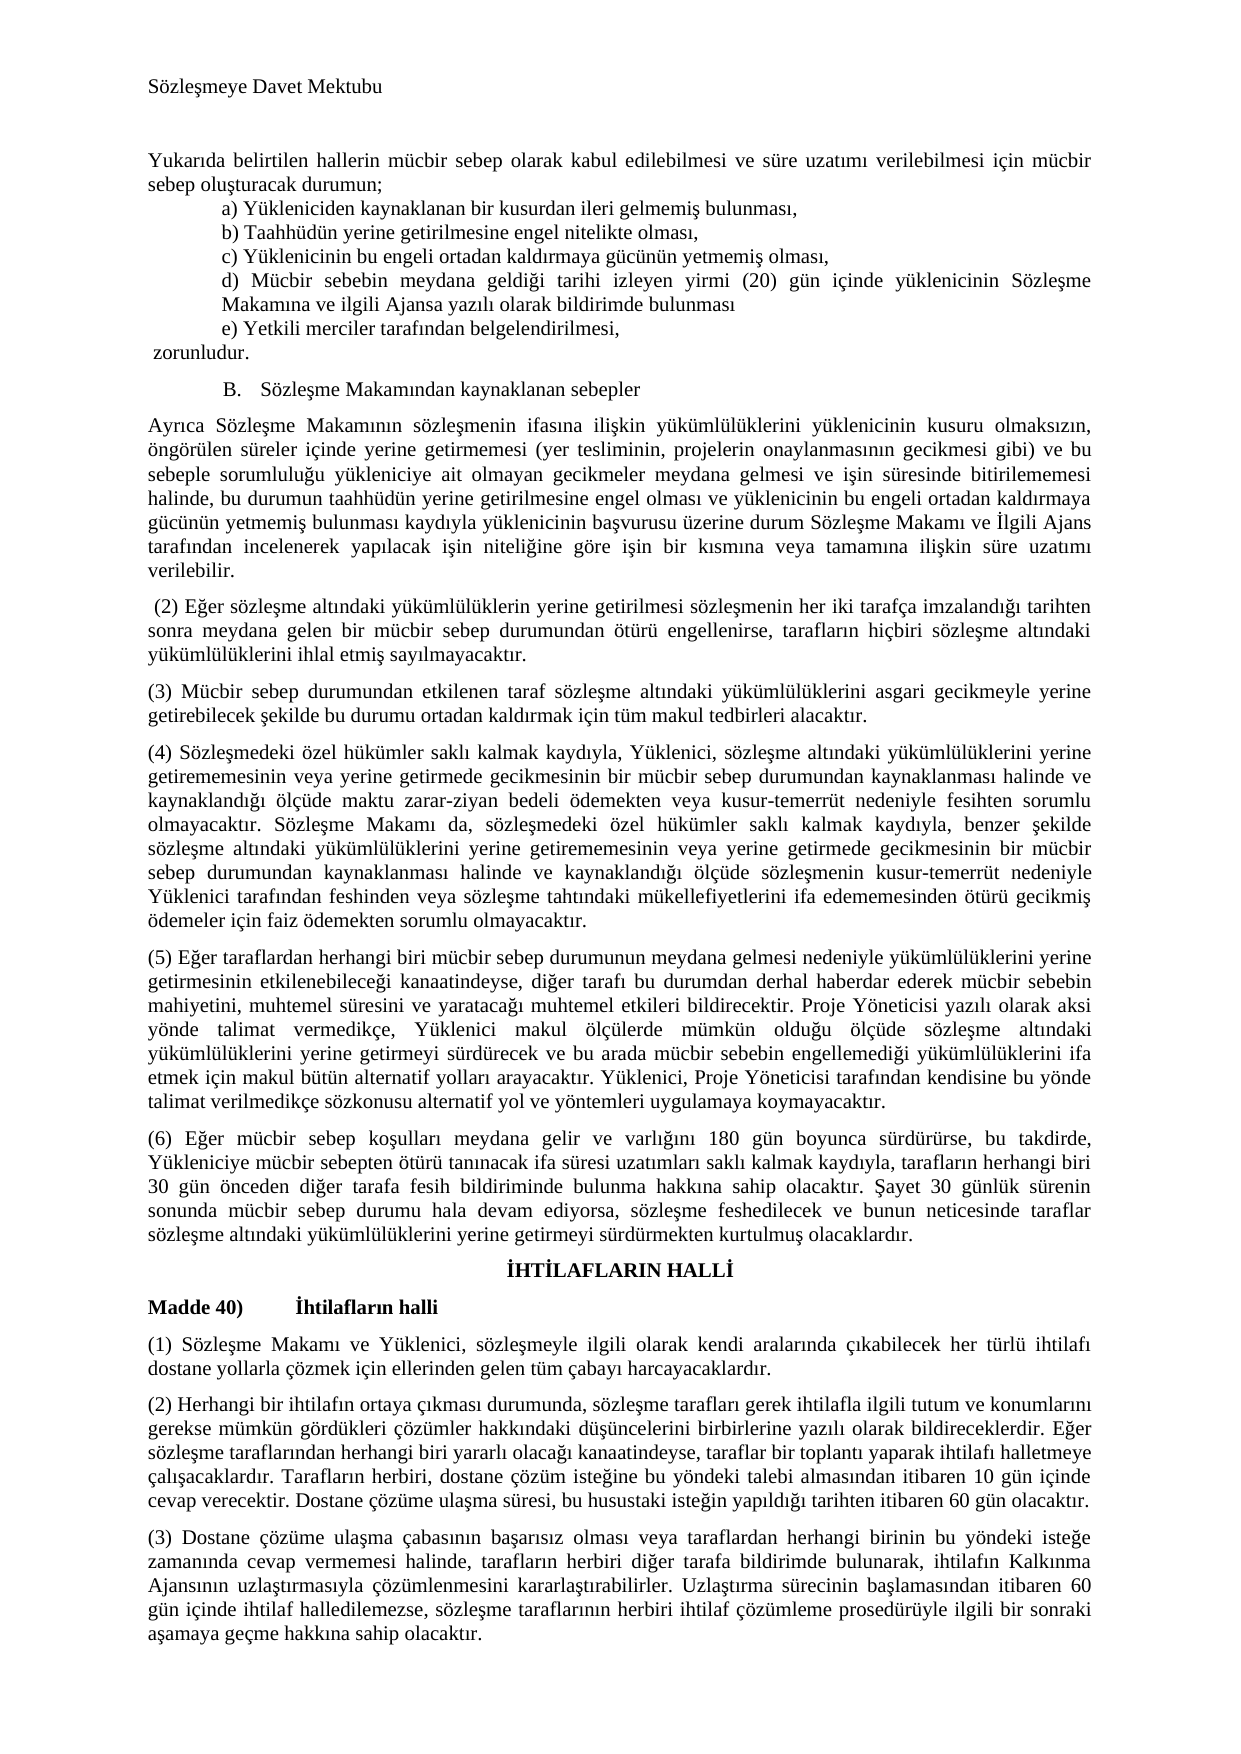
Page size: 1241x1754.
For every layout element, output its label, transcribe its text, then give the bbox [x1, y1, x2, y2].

text (4) Sözleşmedeki özel hükümler saklı kalmak kaydıyla, Yüklenici, sözleşme altındaki yükümlülüklerini yerine getirememesinin veya yerine getirmede gecikmesinin bir mücbir sebep durumundan kaynaklanması halinde ve kaynaklandığı ölçüde maktu zarar-ziyan bedeli ödemekten veya kusur-temerrüt nedeniyle fesihten sorumlu olmayacaktır. Sözleşme Makamı da, sözleşmedeki özel hükümler saklı kalmak kaydıyla, benzer şekilde sözleşme altındaki yükümlülüklerini yerine getirememesinin veya yerine getirmede gecikmesinin bir mücbir sebep durumundan kaynaklanması halinde ve kaynaklandığı ölçüde sözleşmenin kusur-temerrüt nedeniyle Yüklenici tarafından feshinden veya sözleşme tahtındaki mükellefiyetlerini ifa edememesinden ötürü gecikmiş ödemeler için faiz ödemekten sorumlu olmayacaktır. [148, 739, 1093, 932]
text b) Taahhüdün yerine getirilmesine engel nitelikte olması, [148, 220, 1093, 244]
text (1) Sözleşme Makamı ve Yüklenici, sözleşmeyle ilgili olarak kendi aralarında çıkabilecek her türlü ihtilafı dostane yollarla çözmek için ellerinden gelen tüm çabayı harcayacaklardır. [148, 1331, 1093, 1379]
text zorunludur. [148, 340, 1093, 364]
list İhtilafların halli [148, 1295, 1093, 1319]
list Sözleşme Makamından kaynaklanan sebepler [223, 377, 1093, 401]
text e) Yetkili merciler tarafından belgelendirilmesi, [148, 316, 1093, 340]
text c) Yüklenicinin bu engeli ortadan kaldırmaya gücünün yetmemiş olması, [148, 244, 1093, 268]
text (5) Eğer taraflardan herhangi biri mücbir sebep durumunun meydana gelmesi nedeniyle yükümlülüklerini yerine getirmesinin etkilenebileceği kanaatindeyse, diğer tarafı bu durumdan derhal haberdar ederek mücbir sebebin mahiyetini, muhtemel süresini ve yaratacağı muhtemel etkileri bildirecektir. Proje Yöneticisi yazılı olarak aksi yönde talimat vermedikçe, Yüklenici makul ölçülerde mümkün olduğu ölçüde sözleşme altındaki yükümlülüklerini yerine getirmeyi sürdürecek ve bu arada mücbir sebebin engellemediği yükümlülüklerini ifa etmek için makul bütün alternatif yolları arayacaktır. Yüklenici, Proje Yöneticisi tarafından kendisine bu yönde talimat verilmedikçe sözkonusu alternatif yol ve yöntemleri uygulamaya koymayacaktır. [148, 944, 1093, 1113]
text Yukarıda belirtilen hallerin mücbir sebep olarak kabul edilebilmesi ve süre uzatımı verilebilmesi için mücbir sebep oluşturacak durumun; [148, 148, 1093, 196]
text (2) Herhangi bir ihtilafın ortaya çıkması durumunda, sözleşme tarafları gerek ihtilafla ilgili tutum ve konumlarını gerekse mümkün gördükleri çözümler hakkındaki düşüncelerini birbirlerine yazılı olarak bildireceklerdir. Eğer sözleşme taraflarından herhangi biri yararlı olacağı kanaatindeyse, taraflar bir toplantı yaparak ihtilafı halletmeye çalışacaklardır. Tarafların herbiri, dostane çözüm isteğine bu yöndeki talebi almasından itibaren 10 gün içinde cevap verecektir. Dostane çözüme ulaşma süresi, bu husustaki isteğin yapıldığı tarihten itibaren 60 gün olacaktır. [148, 1392, 1093, 1512]
text (6) Eğer mücbir sebep koşulları meydana gelir ve varlığını 180 gün boyunca sürdürürse, bu takdirde, Yükleniciye mücbir sebepten ötürü tanınacak ifa süresi uzatımları saklı kalmak kaydıyla, tarafların herhangi biri 30 gün önceden diğer tarafa fesih bildiriminde bulunma hakkına sahip olacaktır. Şayet 30 günlük sürenin sonunda mücbir sebep durumu hala devam ediyorsa, sözleşme feshedilecek ve bunun neticesinde taraflar sözleşme altındaki yükümlülüklerini yerine getirmeyi sürdürmekten kurtulmuş olacaklardır. [148, 1126, 1093, 1246]
text Ayrıca Sözleşme Makamının sözleşmenin ifasına ilişkin yükümlülüklerini yüklenicinin kusuru olmaksızın, öngörülen süreler içinde yerine getirmemesi (yer tesliminin, projelerin onaylanmasının gecikmesi gibi) ve bu sebeple sorumluluğu yükleniciye ait olmayan gecikmeler meydana gelmesi ve işin süresinde bitirilememesi halinde, bu durumun taahhüdün yerine getirilmesine engel olması ve yüklenicinin bu engeli ortadan kaldırmaya gücünün yetmemiş bulunması kaydıyla yüklenicinin başvurusu üzerine durum Sözleşme Makamı ve İlgili Ajans tarafından incelenerek yapılacak işin niteliğine göre işin bir kısmına veya tamamına ilişkin süre uzatımı verilebilir. [148, 413, 1093, 582]
text d) Mücbir sebebin meydana geldiği tarihi izleyen yirmi (20) gün içinde yüklenicinin Sözleşme Makamına ve ilgili Ajansa yazılı olarak bildirimde bulunması [221, 268, 1093, 316]
text (3) Mücbir sebep durumundan etkilenen taraf sözleşme altındaki yükümlülüklerini asgari gecikmeyle yerine getirebilecek şekilde bu durumu ortadan kaldırmak için tüm makul tedbirleri alacaktır. [148, 679, 1093, 727]
text (3) Dostane çözüme ulaşma çabasının başarısız olması veya taraflardan herhangi birinin bu yöndeki isteğe zamanında cevap vermemesi halinde, tarafların herbiri diğer tarafa bildirimde bulunarak, ihtilafın Kalkınma Ajansının uzlaştırmasıyla çözümlenmesini kararlaştırabilirler. Uzlaştırma sürecinin başlamasından itibaren 60 gün içinde ihtilaf halledilemezse, sözleşme taraflarının herbiri ihtilaf çözümleme prosedürüyle ilgili bir sonraki aşamaya geçme hakkına sahip olacaktır. [148, 1525, 1093, 1645]
text a) Yükleniciden kaynaklanan bir kusurdan ileri gelmemiş bulunması, [148, 196, 1093, 220]
text (2) Eğer sözleşme altındaki yükümlülüklerin yerine getirilmesi sözleşmenin her iki tarafça imzalandığı tarihten sonra meydana gelen bir mücbir sebep durumundan ötürü engellenirse, tarafların hiçbiri sözleşme altındaki yükümlülüklerini ihlal etmiş sayılmayacaktır. [148, 594, 1093, 666]
text İHTİLAFLARIN HALLİ [148, 1258, 1093, 1282]
